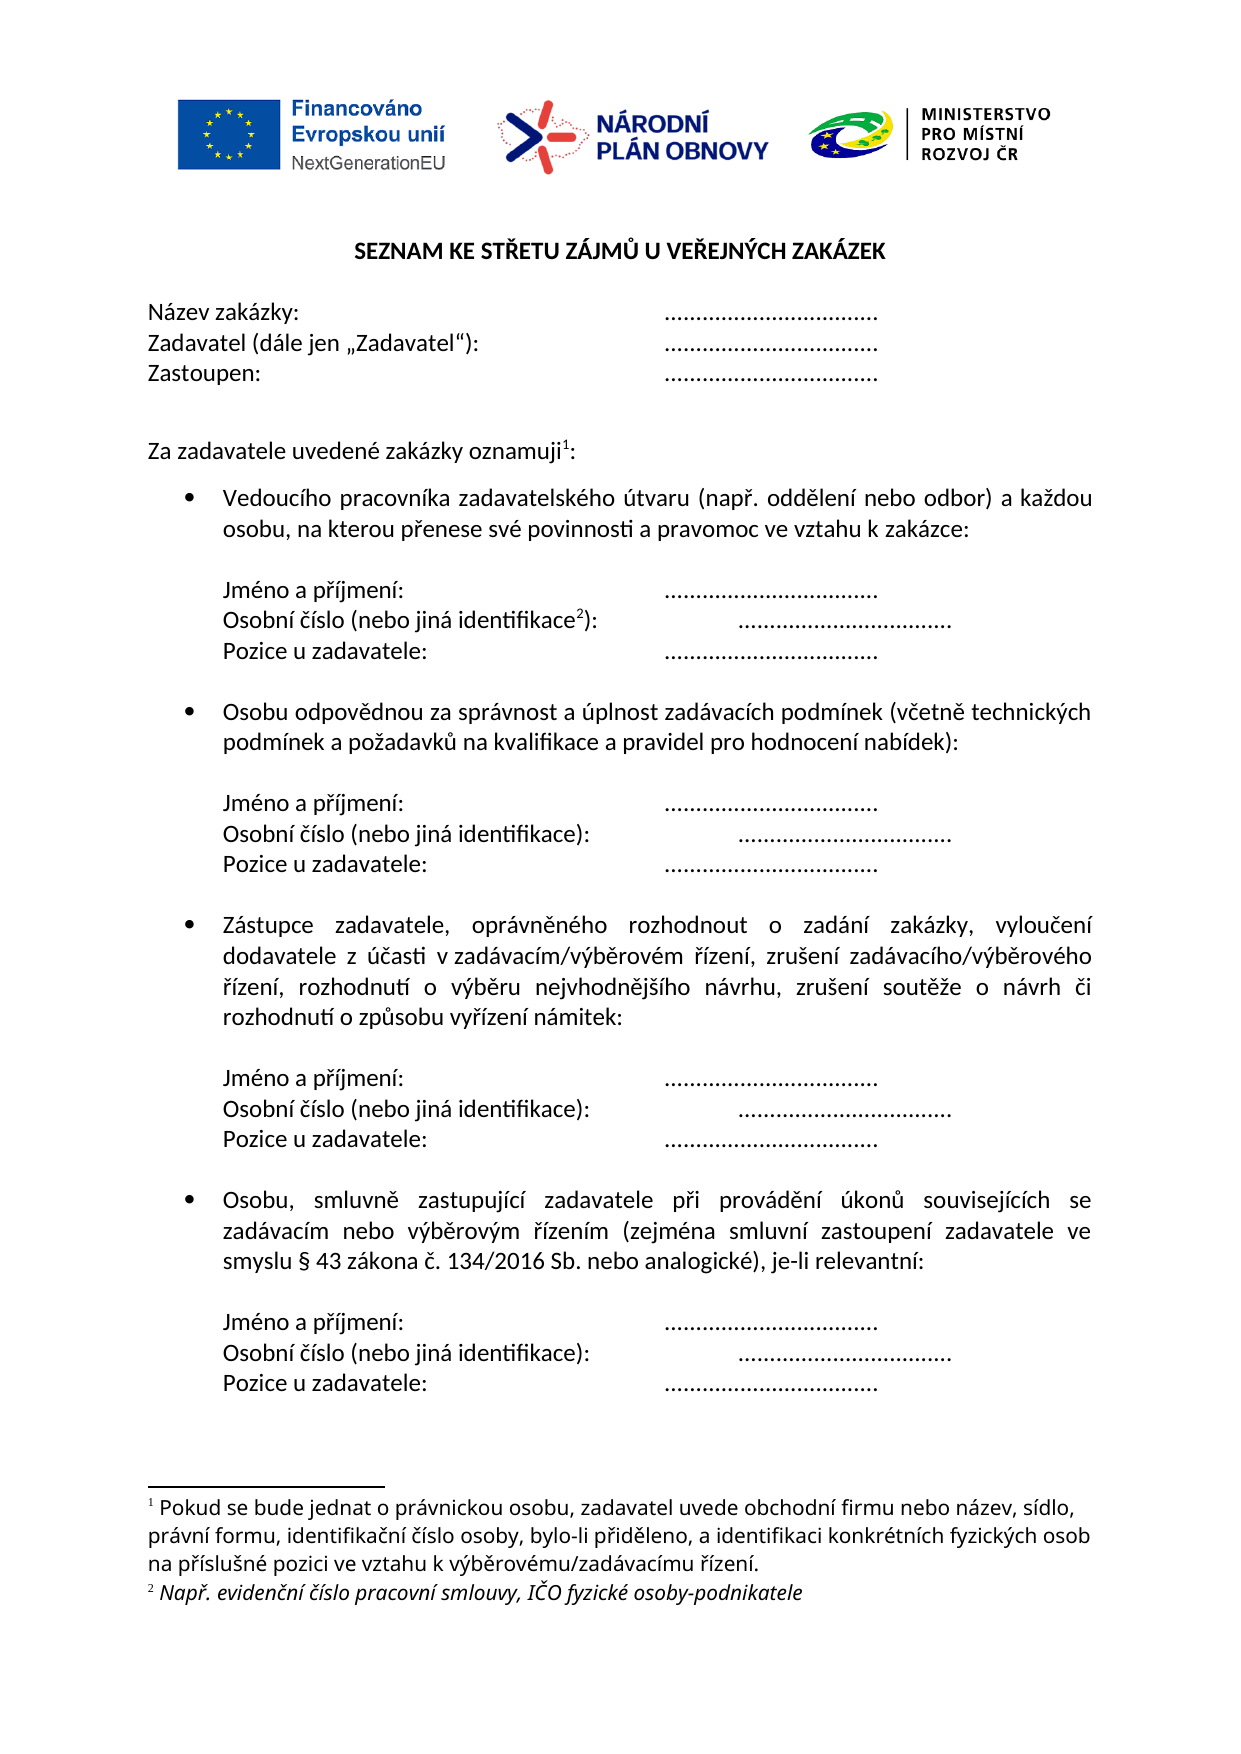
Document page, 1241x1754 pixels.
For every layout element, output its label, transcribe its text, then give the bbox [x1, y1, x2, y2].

list Pozice u zadavatele: .................................. [223, 1123, 1093, 1154]
list Osobní číslo (nebo jiná identifikace): .................................. [223, 818, 1093, 848]
list Jméno a příjmení: .................................. [223, 574, 1093, 604]
list Osobní číslo (nebo jiná identifikace): .................................. [223, 604, 1093, 635]
list Jméno a příjmení: .................................. [223, 1062, 1093, 1093]
list Pozice u zadavatele: .................................. [223, 1367, 1093, 1398]
list Osobu odpovědnou za správnost a úplnost zadávacích podmínek (včetně technických podmínek a požadavků na kvalifikace a pravidel pro hodnocení nabídek): [185, 696, 1093, 757]
picture [147, 73, 1093, 208]
list Jméno a příjmení: .................................. [223, 1306, 1093, 1337]
list Pozice u zadavatele: .................................. [223, 635, 1093, 665]
text Název zakázky: .................................. [148, 296, 1093, 327]
list Osobu, smluvně zastupující zadavatele při provádění úkonů souvisejících se zadávacím nebo výběrovým řízením (zejména smluvní zastoupení zadavatele ve smyslu § 43 zákona č. 134/2016 Sb. nebo analogické), je-li relevantní: [185, 1184, 1093, 1276]
text SEZNAM KE STŘETU ZÁJMŮ U VEŘEJNÝCH ZAKÁZEK [148, 235, 1093, 266]
list Osobní číslo (nebo jiná identifikace): .................................. [223, 1337, 1093, 1367]
list Osobní číslo (nebo jiná identifikace): .................................. [223, 1093, 1093, 1123]
list Jméno a příjmení: .................................. [223, 787, 1093, 818]
list Zástupce zadavatele, oprávněného rozhodnout o zadání zakázky, vyloučení dodavatele z účasti v zadávacím/výběrovém řízení, zrušení zadávacího/výběrového řízení, rozhodnutí o výběru nejvhodnějšího návrhu, zrušení soutěže o návrh či rozhodnutí o způsobu vyřízení námitek: [185, 909, 1093, 1032]
text Zastoupen: .................................. [148, 357, 1093, 388]
text Za zadavatele uvedené zakázky oznamuji: [148, 435, 1093, 466]
list Pozice u zadavatele: .................................. [223, 848, 1093, 879]
list Vedoucího pracovníka zadavatelského útvaru (např. oddělení nebo odbor) a každou osobu, na kterou přenese své povinnosti a pravomoc ve vztahu k zakázce: [185, 482, 1093, 543]
text Zadavatel (dále jen „Zadavatel“): .................................. [148, 327, 1093, 357]
